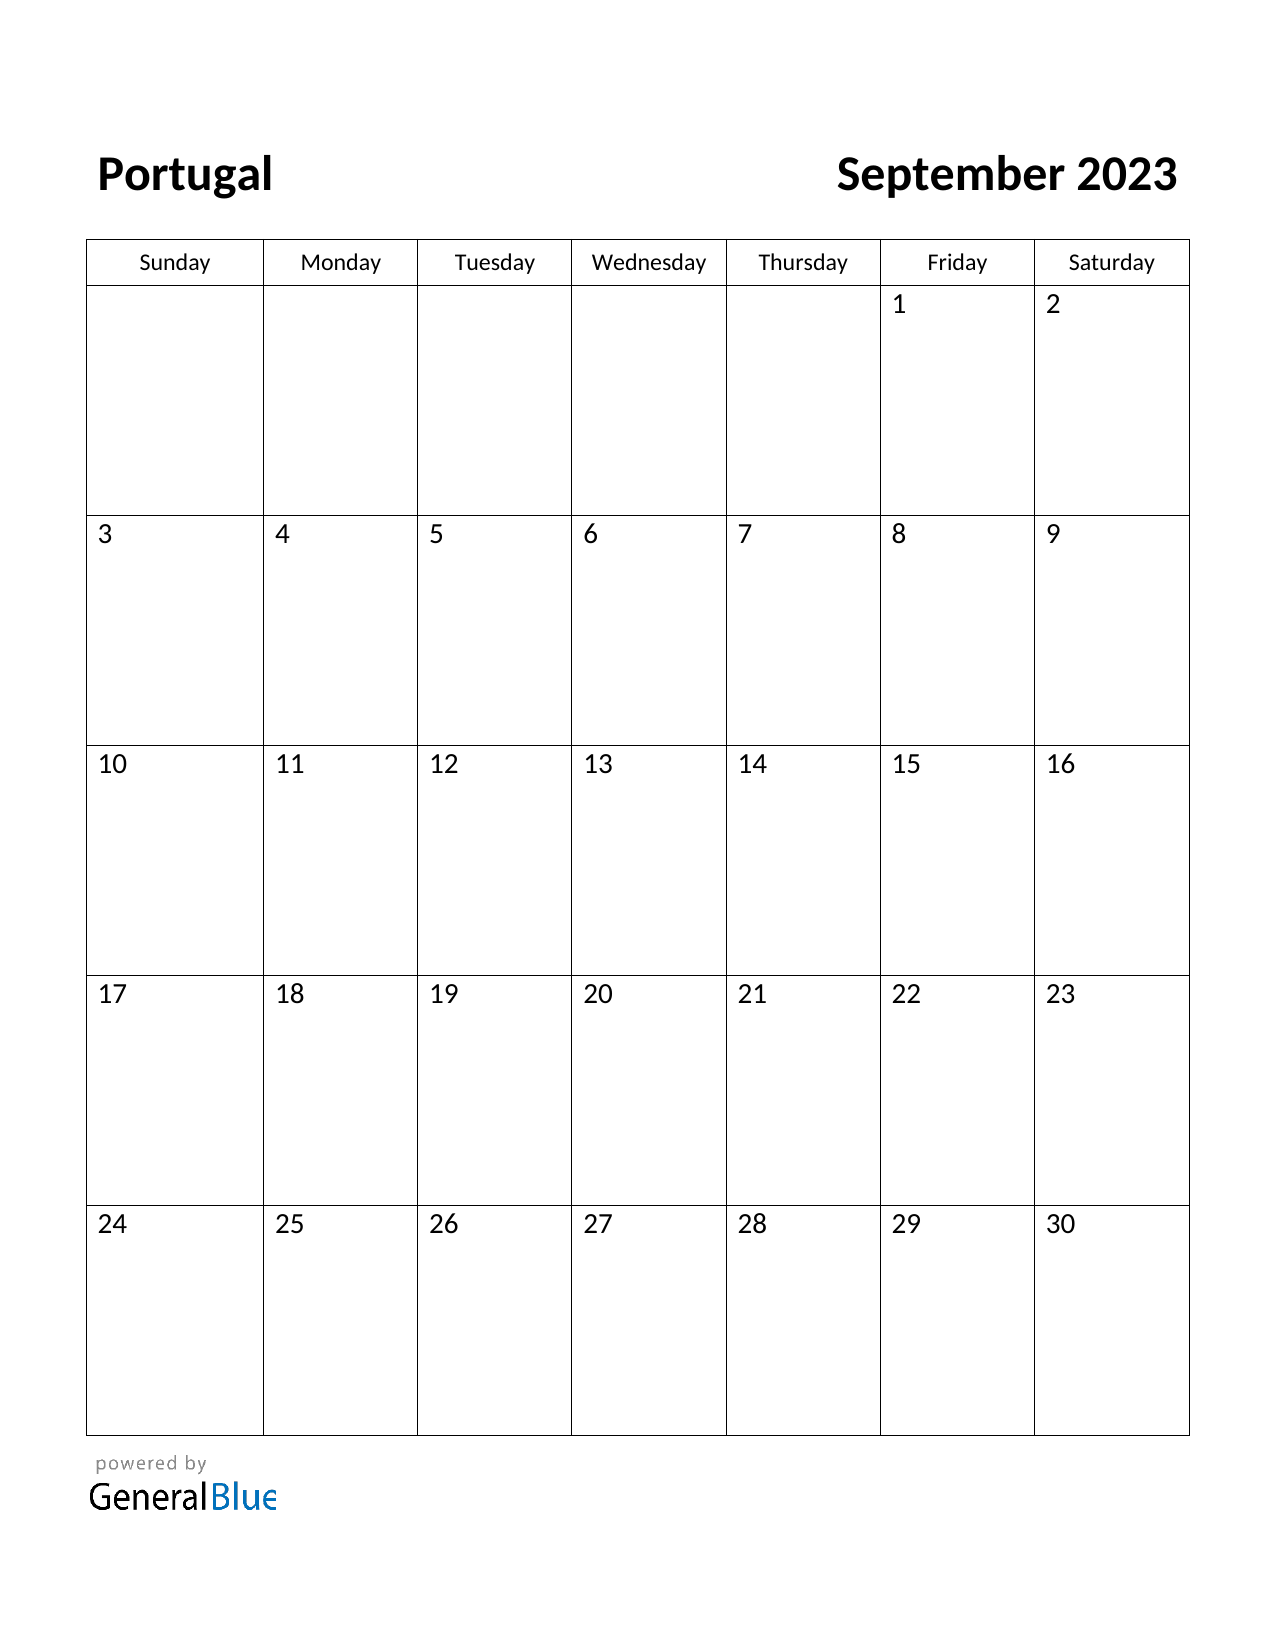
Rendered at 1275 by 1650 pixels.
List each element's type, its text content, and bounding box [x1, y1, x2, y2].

table_cell [264, 778, 417, 974]
table_header September 2023 [572, 105, 1189, 239]
table_cell [87, 1008, 263, 1204]
table_cell [727, 286, 880, 318]
table_cell Saturday [1035, 240, 1189, 284]
table_cell [418, 778, 571, 974]
table_cell 5 [418, 516, 571, 548]
table_cell 20 [572, 976, 726, 1008]
table_cell [727, 1008, 880, 1204]
table_cell 14 [727, 746, 880, 778]
table_cell Tuesday [418, 240, 571, 284]
table_cell [264, 286, 417, 318]
picture [88, 1452, 276, 1515]
table_cell [264, 548, 417, 744]
table_cell 10 [87, 746, 263, 778]
table_cell [264, 1008, 417, 1204]
table_cell Thursday [727, 240, 880, 284]
table_cell 6 [572, 516, 726, 548]
table_cell [87, 1238, 263, 1434]
table_cell [727, 548, 880, 744]
table_cell Wednesday [572, 240, 726, 284]
table_cell [87, 318, 263, 514]
table_cell 30 [1035, 1206, 1189, 1238]
table_cell 21 [727, 976, 880, 1008]
table_cell 29 [881, 1206, 1034, 1238]
table_header Portugal [86, 105, 572, 239]
table_cell Sunday [87, 240, 263, 284]
table_cell 4 [264, 516, 417, 548]
table_cell 23 [1035, 976, 1189, 1008]
table_cell 13 [572, 746, 726, 778]
table_cell [418, 1008, 571, 1204]
table_cell [572, 318, 726, 514]
table_cell [572, 548, 726, 744]
table_cell [572, 286, 726, 318]
table_cell 22 [881, 976, 1034, 1008]
table_cell [727, 1238, 880, 1434]
table_cell [881, 1238, 1034, 1434]
table_cell [418, 1238, 571, 1434]
table_cell [881, 778, 1034, 974]
table_cell 24 [87, 1206, 263, 1238]
table_cell 19 [418, 976, 571, 1008]
table_cell [1035, 318, 1189, 514]
table_cell 26 [418, 1206, 571, 1238]
table_cell 2 [1035, 286, 1189, 318]
table_cell [572, 1008, 726, 1204]
table_cell Monday [264, 240, 417, 284]
table_cell [418, 318, 571, 514]
table_cell [1035, 1238, 1189, 1434]
table_cell [572, 778, 726, 974]
table_cell [264, 318, 417, 514]
table_cell [881, 1008, 1034, 1204]
table_cell 18 [264, 976, 417, 1008]
table_cell 25 [264, 1206, 417, 1238]
table_cell [418, 548, 571, 744]
table_cell [1035, 548, 1189, 744]
table_cell [881, 548, 1034, 744]
table_cell [881, 318, 1034, 514]
table_cell 15 [881, 746, 1034, 778]
table_cell 12 [418, 746, 571, 778]
table_cell 9 [1035, 516, 1189, 548]
table_cell 8 [881, 516, 1034, 548]
table_cell [264, 1238, 417, 1434]
table_cell [86, 1436, 1189, 1534]
table_cell 1 [881, 286, 1034, 318]
table_cell 7 [727, 516, 880, 548]
table_cell 27 [572, 1206, 726, 1238]
table_cell [727, 778, 880, 974]
table_cell [418, 286, 571, 318]
table_cell 11 [264, 746, 417, 778]
table_cell [1035, 778, 1189, 974]
table_cell 16 [1035, 746, 1189, 778]
table_cell 17 [87, 976, 263, 1008]
table_cell 3 [87, 516, 263, 548]
table_cell [572, 1238, 726, 1434]
table_cell [727, 318, 880, 514]
table_cell [87, 548, 263, 744]
table_cell [87, 778, 263, 974]
table_cell [1035, 1008, 1189, 1204]
table_cell 28 [727, 1206, 880, 1238]
table_cell Friday [881, 240, 1034, 284]
table_cell [87, 286, 263, 318]
